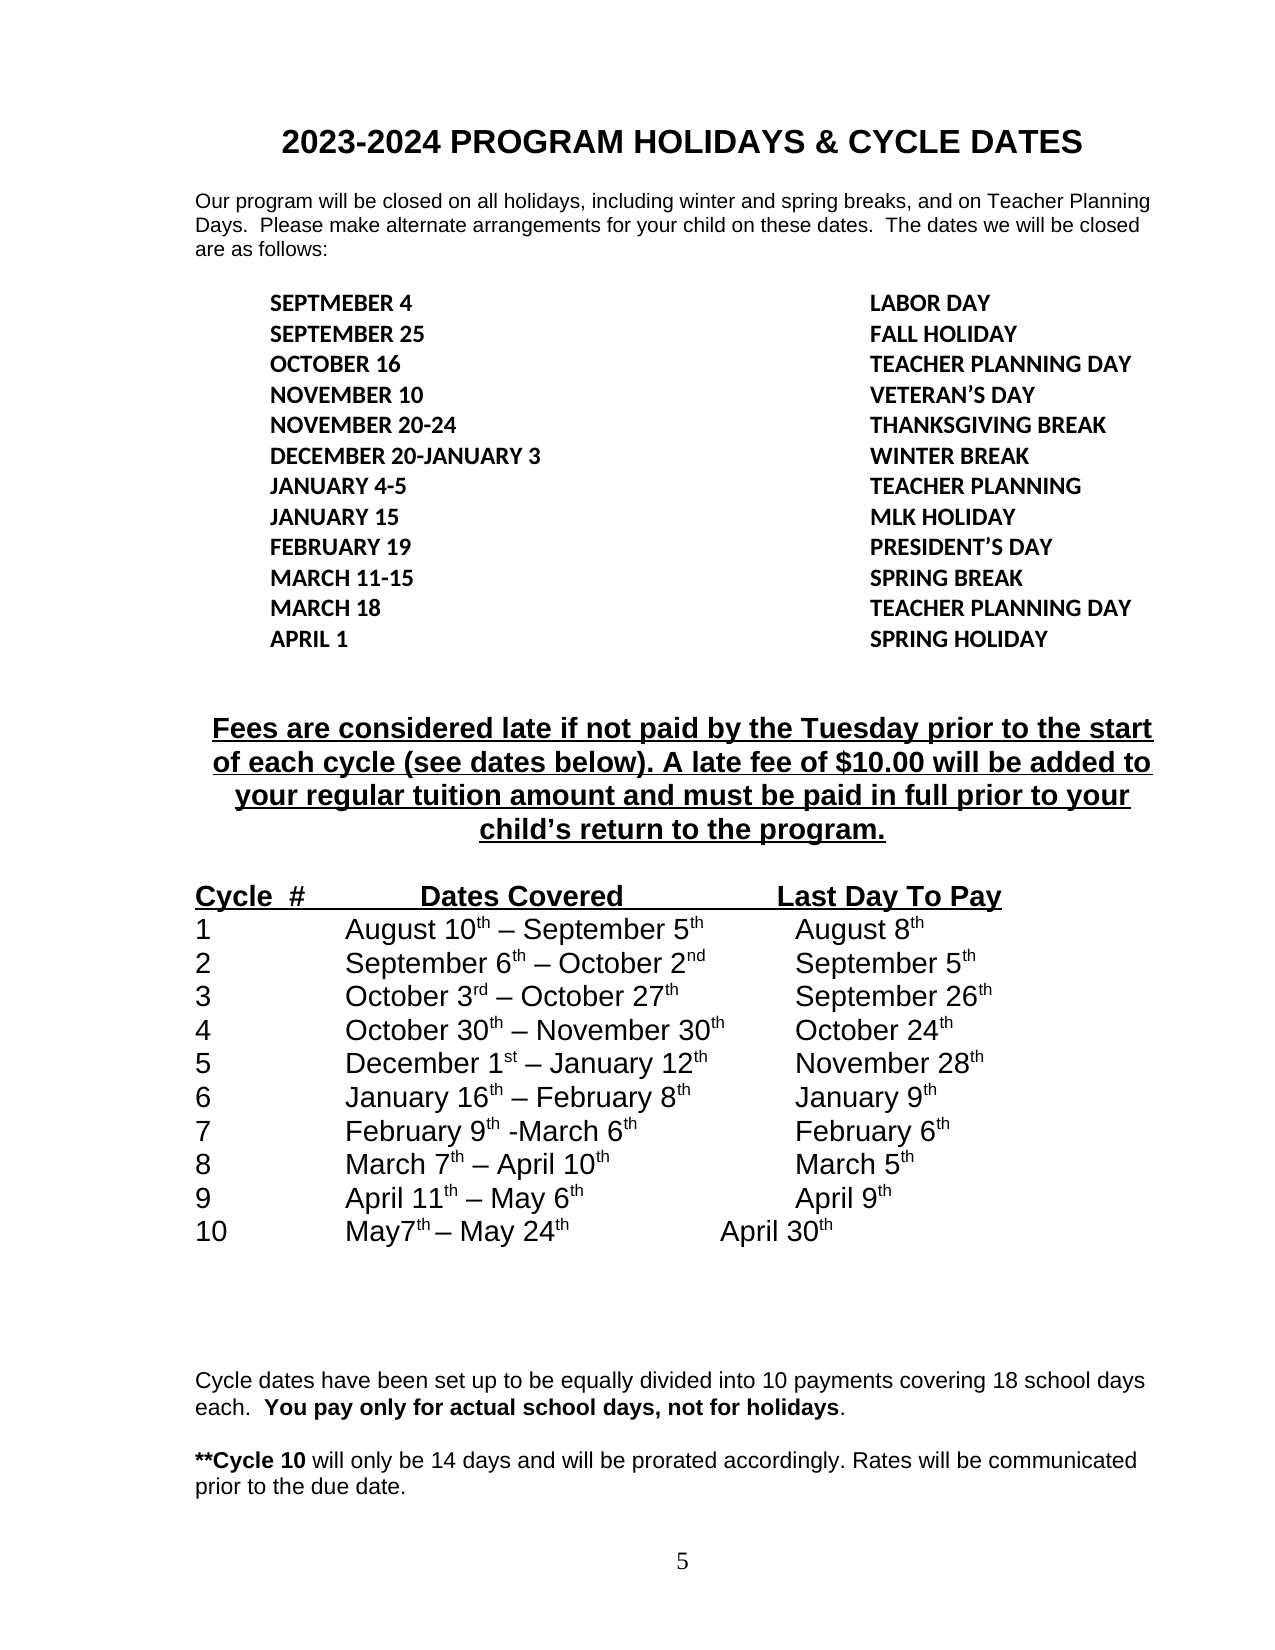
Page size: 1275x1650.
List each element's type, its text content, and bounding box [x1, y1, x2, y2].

text 1 August 10th – September 5th August 8th [195, 912, 1170, 946]
text 5 December 1st – January 12th November 28th [195, 1046, 1170, 1080]
text MARCH 11-15 SPRING BREAK [195, 562, 1170, 592]
text Fees are considered late if not paid by the Tuesday prior to the start of each cycle (see dates below). A late fee of $10.00 will be added to your regular tuition amount and must be paid in full prior to your child’s return to the program. [195, 711, 1170, 845]
text SEPTMEBER 4 LABOR DAY [195, 287, 1170, 318]
text JANUARY 15 MLK HOLIDAY [195, 501, 1170, 531]
text SEPTEMBER 25 FALL HOLIDAY [195, 318, 1170, 348]
text **Cycle 10 will only be 14 days and will be prorated accordingly. Rates will be communicated prior to the due date. [195, 1447, 1170, 1499]
text NOVEMBER 10 VETERAN’S DAY [195, 379, 1170, 409]
text 10 May7th – May 24th April 30th [195, 1214, 1170, 1248]
text 4 October 30th – November 30th October 24th [195, 1013, 1170, 1046]
text NOVEMBER 20-24 THANKSGIVING BREAK [195, 409, 1170, 440]
text DECEMBER 20-JANUARY 3 WINTER BREAK [195, 440, 1170, 470]
text 7 February 9th -March 6th February 6th [195, 1113, 1170, 1147]
text 2023-2024 PROGRAM HOLIDAYS & CYCLE DATES [195, 122, 1170, 160]
text 3 October 3rd – October 27th September 26th [195, 979, 1170, 1013]
text 2 September 6th – October 2nd September 5th [195, 946, 1170, 979]
text JANUARY 4-5 TEACHER PLANNING [195, 470, 1170, 501]
text APRIL 1 SPRING HOLIDAY [195, 623, 1170, 653]
text FEBRUARY 19 PRESIDENT’S DAY [195, 531, 1170, 562]
text Cycle dates have been set up to be equally divided into 10 payments covering 18 school days each. You pay only for actual school days, not for holidays. [195, 1367, 1170, 1420]
text OCTOBER 16 TEACHER PLANNING DAY [195, 348, 1170, 379]
text 6 January 16th – February 8th January 9th [195, 1080, 1170, 1113]
text 8 March 7th – April 10th March 5th [195, 1147, 1170, 1181]
text MARCH 18 TEACHER PLANNING DAY [195, 592, 1170, 623]
text 9 April 11th – May 6th April 9th [195, 1181, 1170, 1214]
text Our program will be closed on all holidays, including winter and spring breaks, and on Teacher Planning Days. Please make alternate arrangements for your child on these dates. The dates we will be closed are as follows: [195, 189, 1170, 261]
text Cycle # Dates Covered Last Day To Pay [195, 879, 1170, 912]
